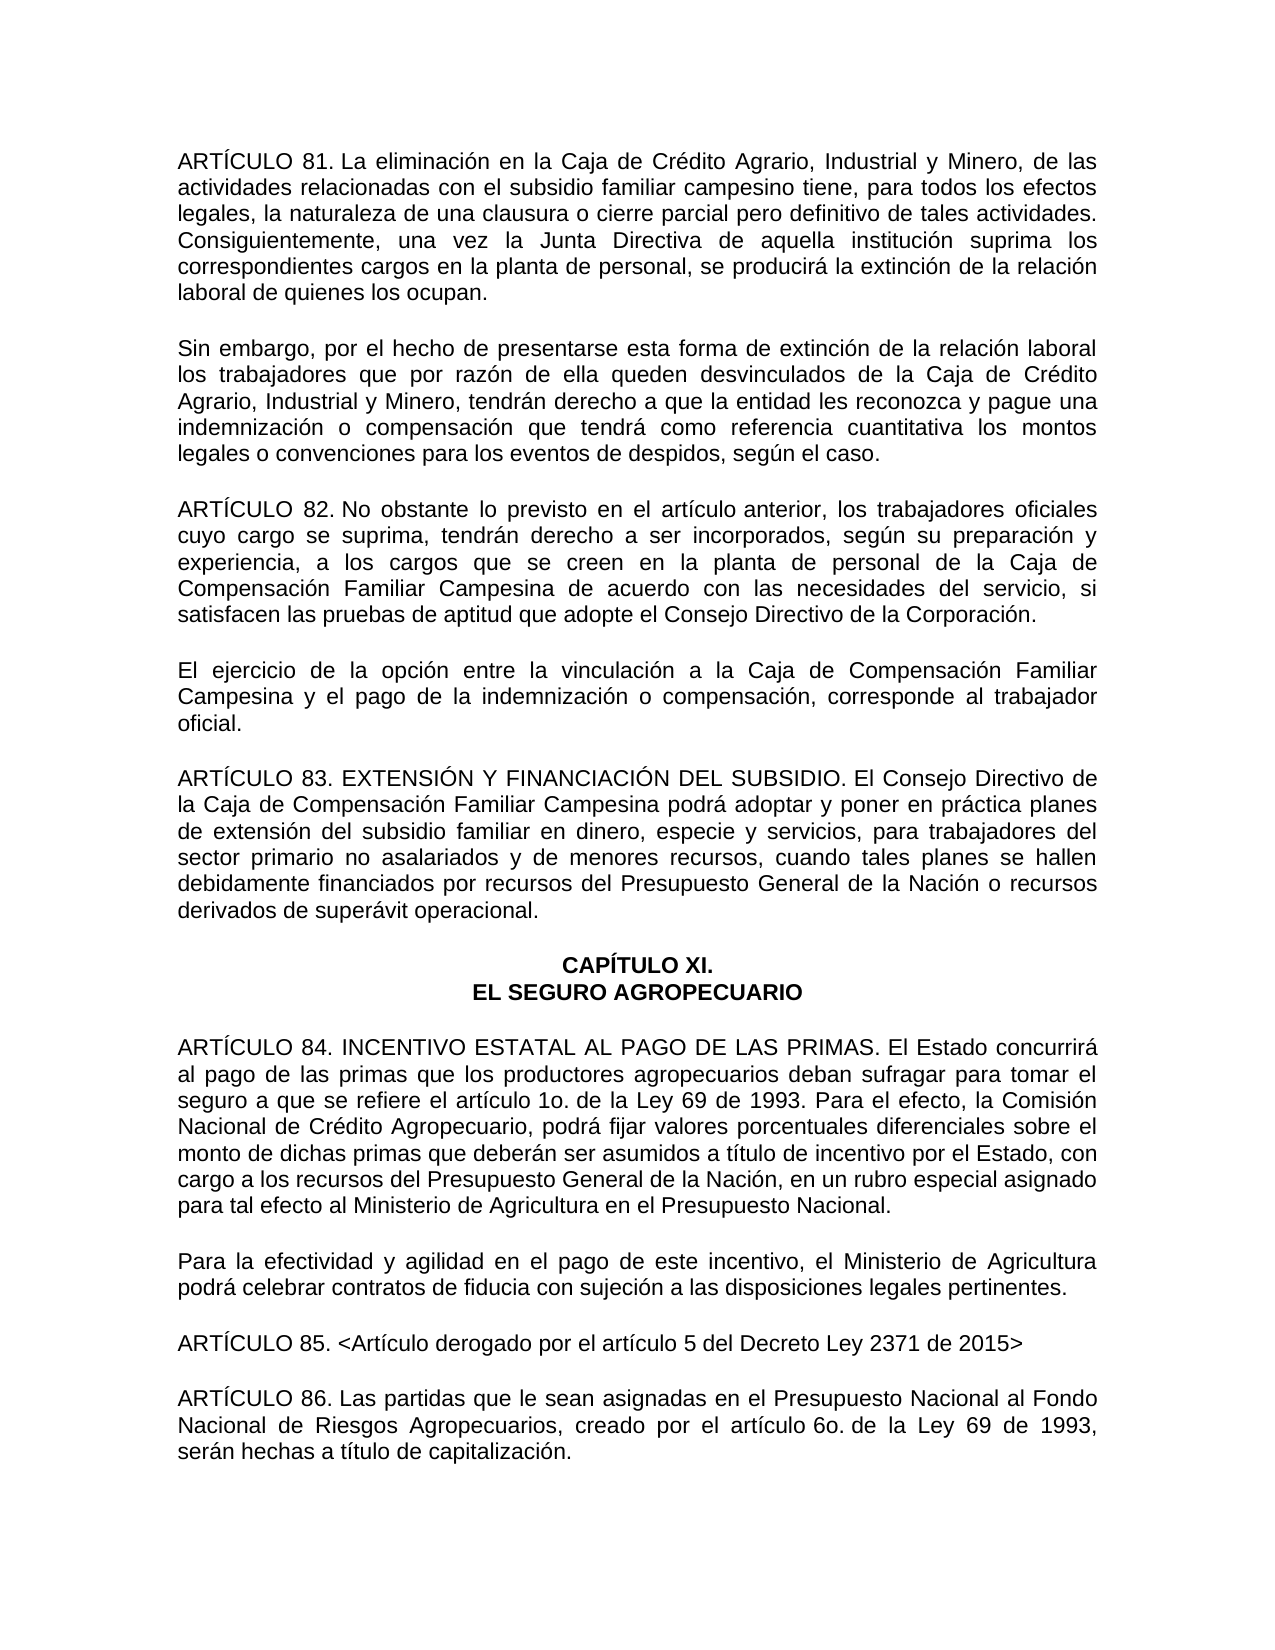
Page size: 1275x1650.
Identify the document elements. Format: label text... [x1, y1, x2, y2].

text El ejercicio de la opción entre la vinculación a la Caja de Compensación Familiar Campesina y el pago de la indemnización o compensación, corresponde al trabajador oficial. [177, 657, 1098, 736]
text ARTÍCULO 82. No obstante lo previsto en el artículo anterior, los trabajadores oficiales cuyo cargo se suprima, tendrán derecho a ser incorporados, según su preparación y experiencia, a los cargos que se creen en la planta de personal de la Caja de Compensación Familiar Campesina de acuerdo con las necesidades del servicio, si satisfacen las pruebas de aptitud que adopte el Consejo Directivo de la Corporación. [177, 496, 1098, 628]
text ARTÍCULO 86. Las partidas que le sean asignadas en el Presupuesto Nacional al Fondo Nacional de Riesgos Agropecuarios, creado por el artículo 6o. de la Ley 69 de 1993, serán hechas a título de capitalización. [177, 1385, 1098, 1464]
text EL SEGURO AGROPECUARIO [177, 979, 1098, 1005]
text Para la efectividad y agilidad en el pago de este incentivo, el Ministerio de Agricultura podrá celebrar contratos de fiducia con sujeción a las disposiciones legales pertinentes. [177, 1248, 1098, 1301]
text Sin embargo, por el hecho de presentarse esta forma de extinción de la relación laboral los trabajadores que por razón de ella queden desvinculados de la Caja de Crédito Agrario, Industrial y Minero, tendrán derecho a que la entidad les reconozca y pague una indemnización o compensación que tendrá como referencia cuantitativa los montos legales o convenciones para los eventos de despidos, según el caso. [177, 335, 1098, 467]
text ARTÍCULO 85. <Artículo derogado por el artículo 5 del Decreto Ley 2371 de 2015> [177, 1330, 1098, 1356]
text CAPÍTULO XI. [177, 952, 1098, 979]
text ARTÍCULO 83. EXTENSIÓN Y FINANCIACIÓN DEL SUBSIDIO. El Consejo Directivo de la Caja de Compensación Familiar Campesina podrá adoptar y poner en práctica planes de extensión del subsidio familiar en dinero, especie y servicios, para trabajadores del sector primario no asalariados y de menores recursos, cuando tales planes se hallen debidamente financiados por recursos del Presupuesto General de la Nación o recursos derivados de superávit operacional. [177, 765, 1098, 923]
text ARTÍCULO 84. INCENTIVO ESTATAL AL PAGO DE LAS PRIMAS. El Estado concurrirá al pago de las primas que los productores agropecuarios deban sufragar para tomar el seguro a que se refiere el artículo 1o. de la Ley 69 de 1993. Para el efecto, la Comisión Nacional de Crédito Agropecuario, podrá fijar valores porcentuales diferenciales sobre el monto de dichas primas que deberán ser asumidos a título de incentivo por el Estado, con cargo a los recursos del Presupuesto General de la Nación, en un rubro especial asignado para tal efecto al Ministerio de Agricultura en el Presupuesto Nacional. [177, 1034, 1098, 1219]
text ARTÍCULO 81. La eliminación en la Caja de Crédito Agrario, Industrial y Minero, de las actividades relacionadas con el subsidio familiar campesino tiene, para todos los efectos legales, la naturaleza de una clausura o cierre parcial pero definitivo de tales actividades. Consiguientemente, una vez la Junta Directiva de aquella institución suprima los correspondientes cargos en la planta de personal, se producirá la extinción de la relación laboral de quienes los ocupan. [177, 148, 1098, 306]
